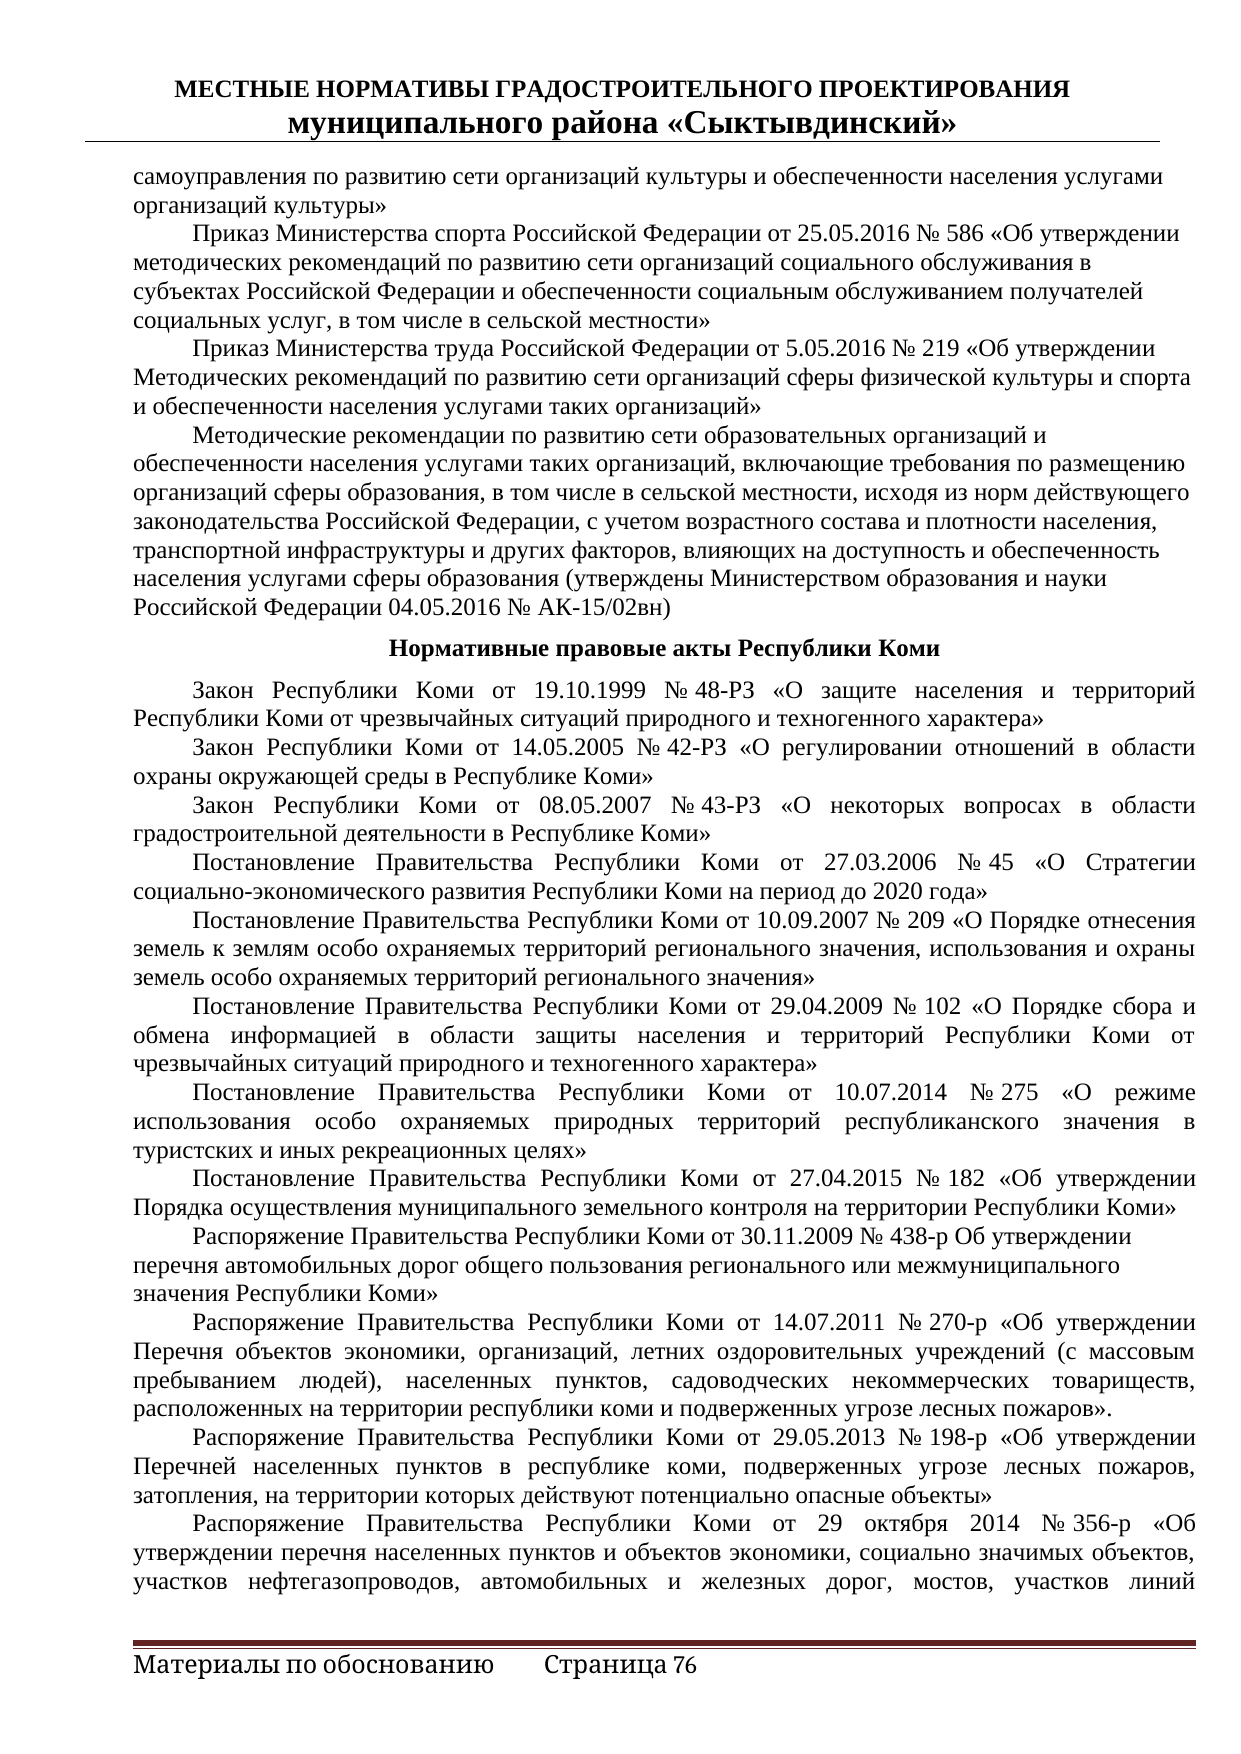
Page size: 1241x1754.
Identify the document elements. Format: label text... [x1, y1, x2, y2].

text Методические рекомендации по развитию сети образовательных организаций и обеспеченности населения услугами таких организаций, включающие требования по размещению организаций сферы образования, в том числе в сельской местности, исходя из норм действующего законодательства Российской Федерации, с учетом возрастного состава и плотности населения, транспортной инфраструктуры и других факторов, влияющих на доступность и обеспеченность населения услугами сферы образования (утверждены Министерством образования и науки Российской Федерации 04.05.2016 № АК-15/02вн) [133, 420, 1196, 621]
text Распоряжение Правительства Республики Коми от 29.05.2013 № 198-р «Об утверждении Перечней населенных пунктов в республике коми, подверженных угрозе лесных пожаров, затопления, на территории которых действуют потенциально опасные объекты» [133, 1422, 1196, 1508]
text Постановление Правительства Республики Коми от 27.04.2015 № 182 «Об утверждении Порядка осуществления муниципального земельного контроля на территории Республики Коми» [133, 1163, 1196, 1221]
text Постановление Правительства Республики Коми от 10.07.2014 № 275 «О режиме использования особо охраняемых природных территорий республиканского значения в туристских и иных рекреационных целях» [133, 1077, 1196, 1163]
text Закон Республики Коми от 19.10.1999 № 48-РЗ «О защите населения и территорий Республики Коми от чрезвычайных ситуаций природного и техногенного характера» [133, 675, 1196, 732]
text Распоряжение Правительства Республики Коми от 14.07.2011 № 270-р «Об утверждении Перечня объектов экономики, организаций, летних оздоровительных учреждений (с массовым пребыванием людей), населенных пунктов, садоводческих некоммерческих товариществ, расположенных на территории республики коми и подверженных угрозе лесных пожаров». [133, 1307, 1196, 1422]
text Приказ Министерства спорта Российской Федерации от 25.05.2016 № 586 «Об утверждении методических рекомендаций по развитию сети организаций социального обслуживания в субъектах Российской Федерации и обеспеченности социальным обслуживанием получателей социальных услуг, в том числе в сельской местности» [133, 218, 1196, 333]
text Постановление Правительства Республики Коми от 27.03.2006 № 45 «О Стратегии социально-экономического развития Республики Коми на период до 2020 года» [133, 847, 1196, 905]
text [133, 161, 1196, 218]
text Закон Республики Коми от 08.05.2007 № 43-РЗ «О некоторых вопросах в области градостроительной деятельности в Республике Коми» [133, 790, 1196, 847]
text Приказ Министерства труда Российской Федерации от 5.05.2016 № 219 «Об утверждении Методических рекомендаций по развитию сети организаций сферы физической культуры и спорта и обеспеченности населения услугами таких организаций» [133, 333, 1196, 420]
text Постановление Правительства Республики Коми от 29.04.2009 № 102 «О Порядке сбора и обмена информацией в области защиты населения и территорий Республики Коми от чрезвычайных ситуаций природного и техногенного характера» [133, 991, 1196, 1077]
text Закон Республики Коми от 14.05.2005 № 42-РЗ «О регулировании отношений в области охраны окружающей среды в Республике Коми» [133, 732, 1196, 790]
text Постановление Правительства Республики Коми от 10.09.2007 № 209 «О Порядке отнесения земель к землям особо охраняемых территорий регионального значения, использования и охраны земель особо охраняемых территорий регионального значения» [133, 905, 1196, 991]
text Распоряжение Правительства Республики Коми от 30.11.2009 № 438-р Об утверждении перечня автомобильных дорог общего пользования регионального или межмуниципального значения Республики Коми» [133, 1221, 1196, 1307]
text Нормативные правовые акты Республики Коми [133, 633, 1196, 662]
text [133, 1508, 1196, 1595]
